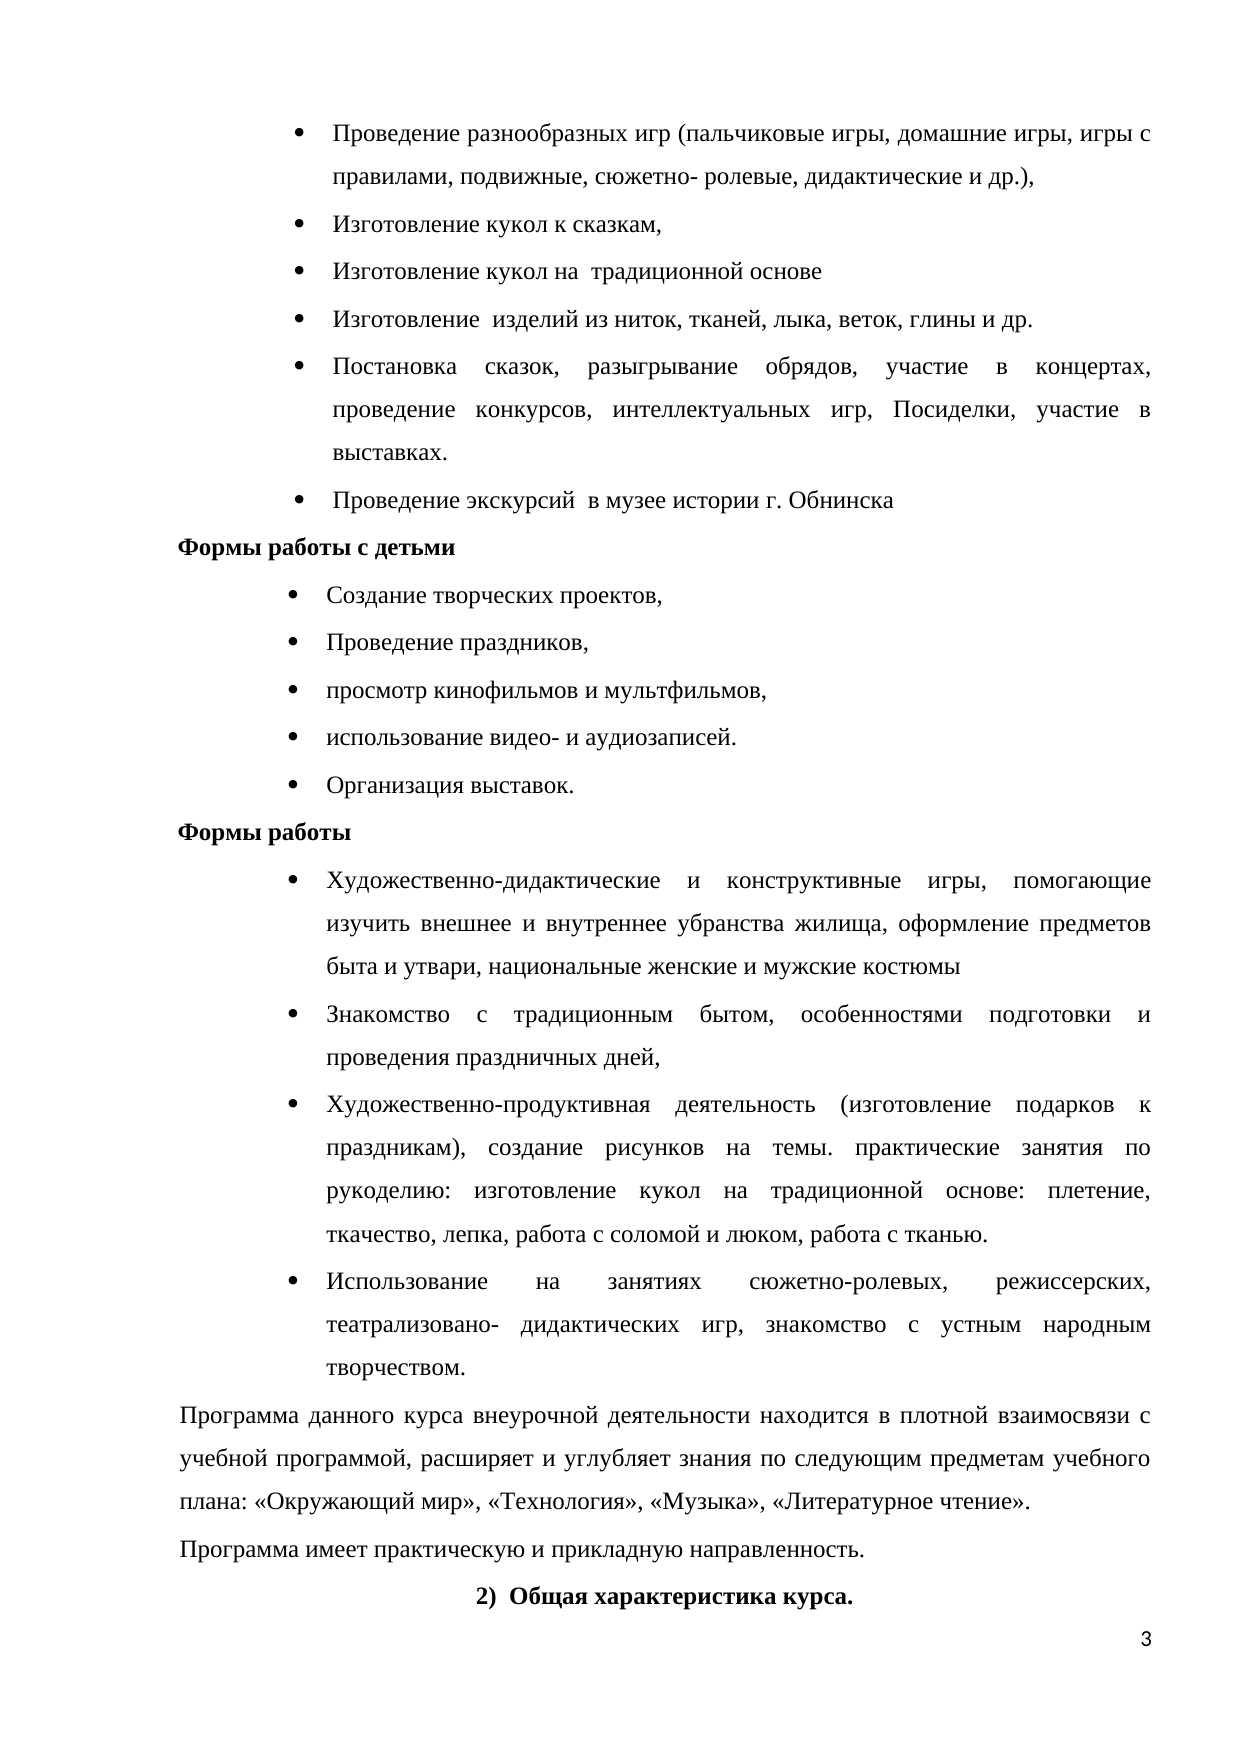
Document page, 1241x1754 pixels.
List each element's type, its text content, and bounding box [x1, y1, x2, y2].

list Проведение экскурсий в музее истории г. Обнинска [295, 485, 1152, 514]
list Изготовление кукол к сказкам, [295, 209, 1152, 237]
list Художественно-дидактические и конструктивные игры, помогающие изучить внешнее и внутреннее убранства жилища, оформление предметов быта и утвари, национальные женские и мужские костюмы [289, 865, 1152, 980]
text Формы работы [177, 817, 1152, 846]
list Проведение праздников, [288, 627, 1152, 656]
list Организация выставок. [288, 770, 1152, 799]
text 2) Общая характеристика курса. [177, 1581, 1152, 1610]
text Программа данного курса внеурочной деятельности находится в плотной взаимосвязи с учебной программой, расширяет и углубляет знания по следующим предметам учебного плана: «Окружающий мир», «Технология», «Музыка», «Литературное чтение». [179, 1400, 1152, 1515]
list Постановка сказок, разыгрывание обрядов, участие в концертах, проведение конкурсов, интеллектуальных игр, Посиделки, участие в выставках. [295, 351, 1152, 466]
list просмотр кинофильмов и мультфильмов, [288, 675, 1152, 704]
text Программа имеет практическую и прикладную направленность. [179, 1534, 1152, 1562]
text Формы работы с детьми [177, 532, 1152, 561]
list Проведение разнообразных игр (пальчиковые игры, домашние игры, игры с правилами, подвижные, сюжетно- ролевые, дидактические и др.), [295, 118, 1152, 190]
list Изготовление изделий из ниток, тканей, лыка, веток, глины и др. [295, 304, 1152, 332]
list Знакомство с традиционным бытом, особенностями подготовки и проведения праздничных дней, [289, 999, 1152, 1071]
list использование видео- и аудиозаписей. [288, 722, 1152, 751]
list Художественно-продуктивная деятельность (изготовление подарков к праздникам), создание рисунков на темы. практические занятия по рукоделию: изготовление кукол на традиционной основе: плетение, ткачество, лепка, работа с соломой и люком, работа с тканью. [289, 1089, 1152, 1247]
list Изготовление кукол на традиционной основе [295, 256, 1152, 285]
list Создание творческих проектов, [288, 580, 1152, 609]
list Использование на занятиях сюжетно-ролевых, режиссерских, театрализовано- дидактических игр, знакомство с устным народным творчеством. [289, 1266, 1152, 1381]
